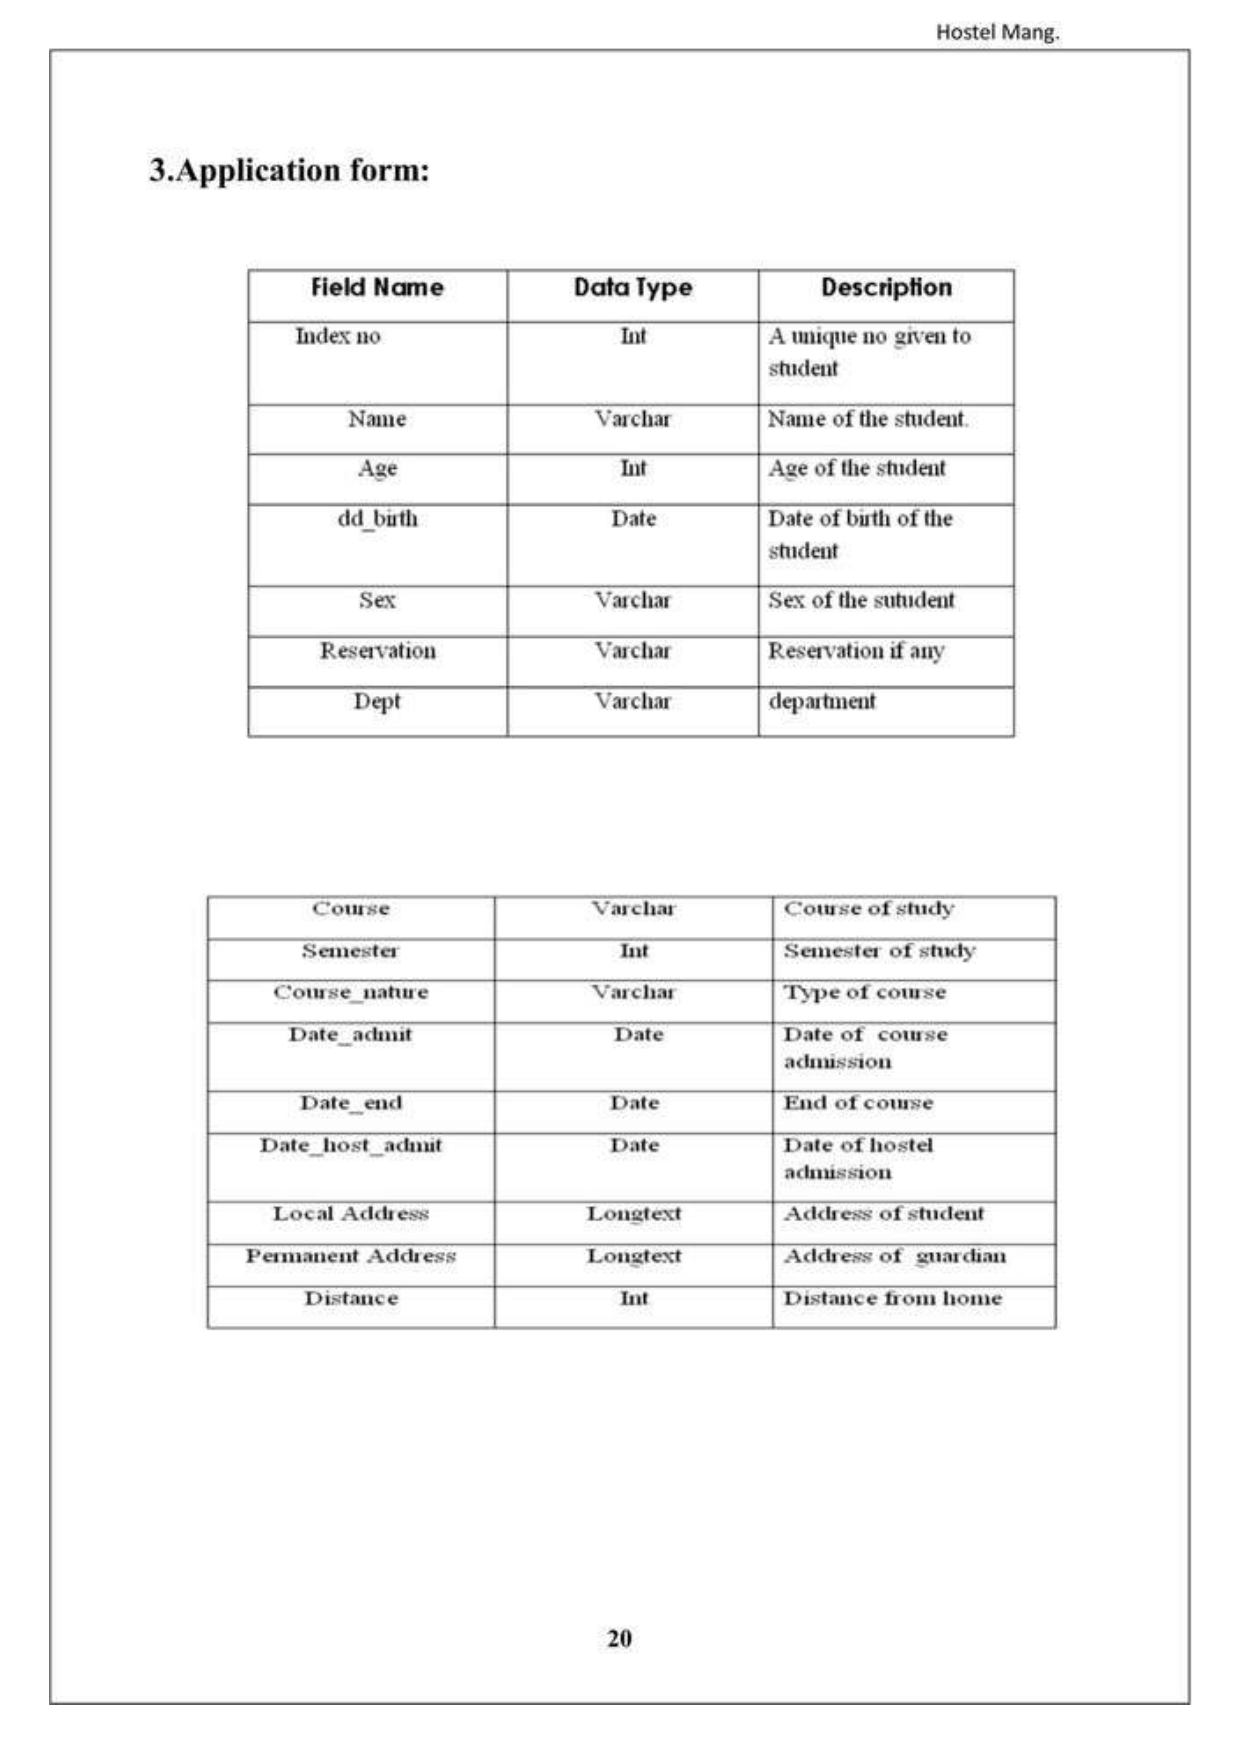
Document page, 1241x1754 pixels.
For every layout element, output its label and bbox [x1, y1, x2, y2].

picture [49, 21, 1193, 1705]
